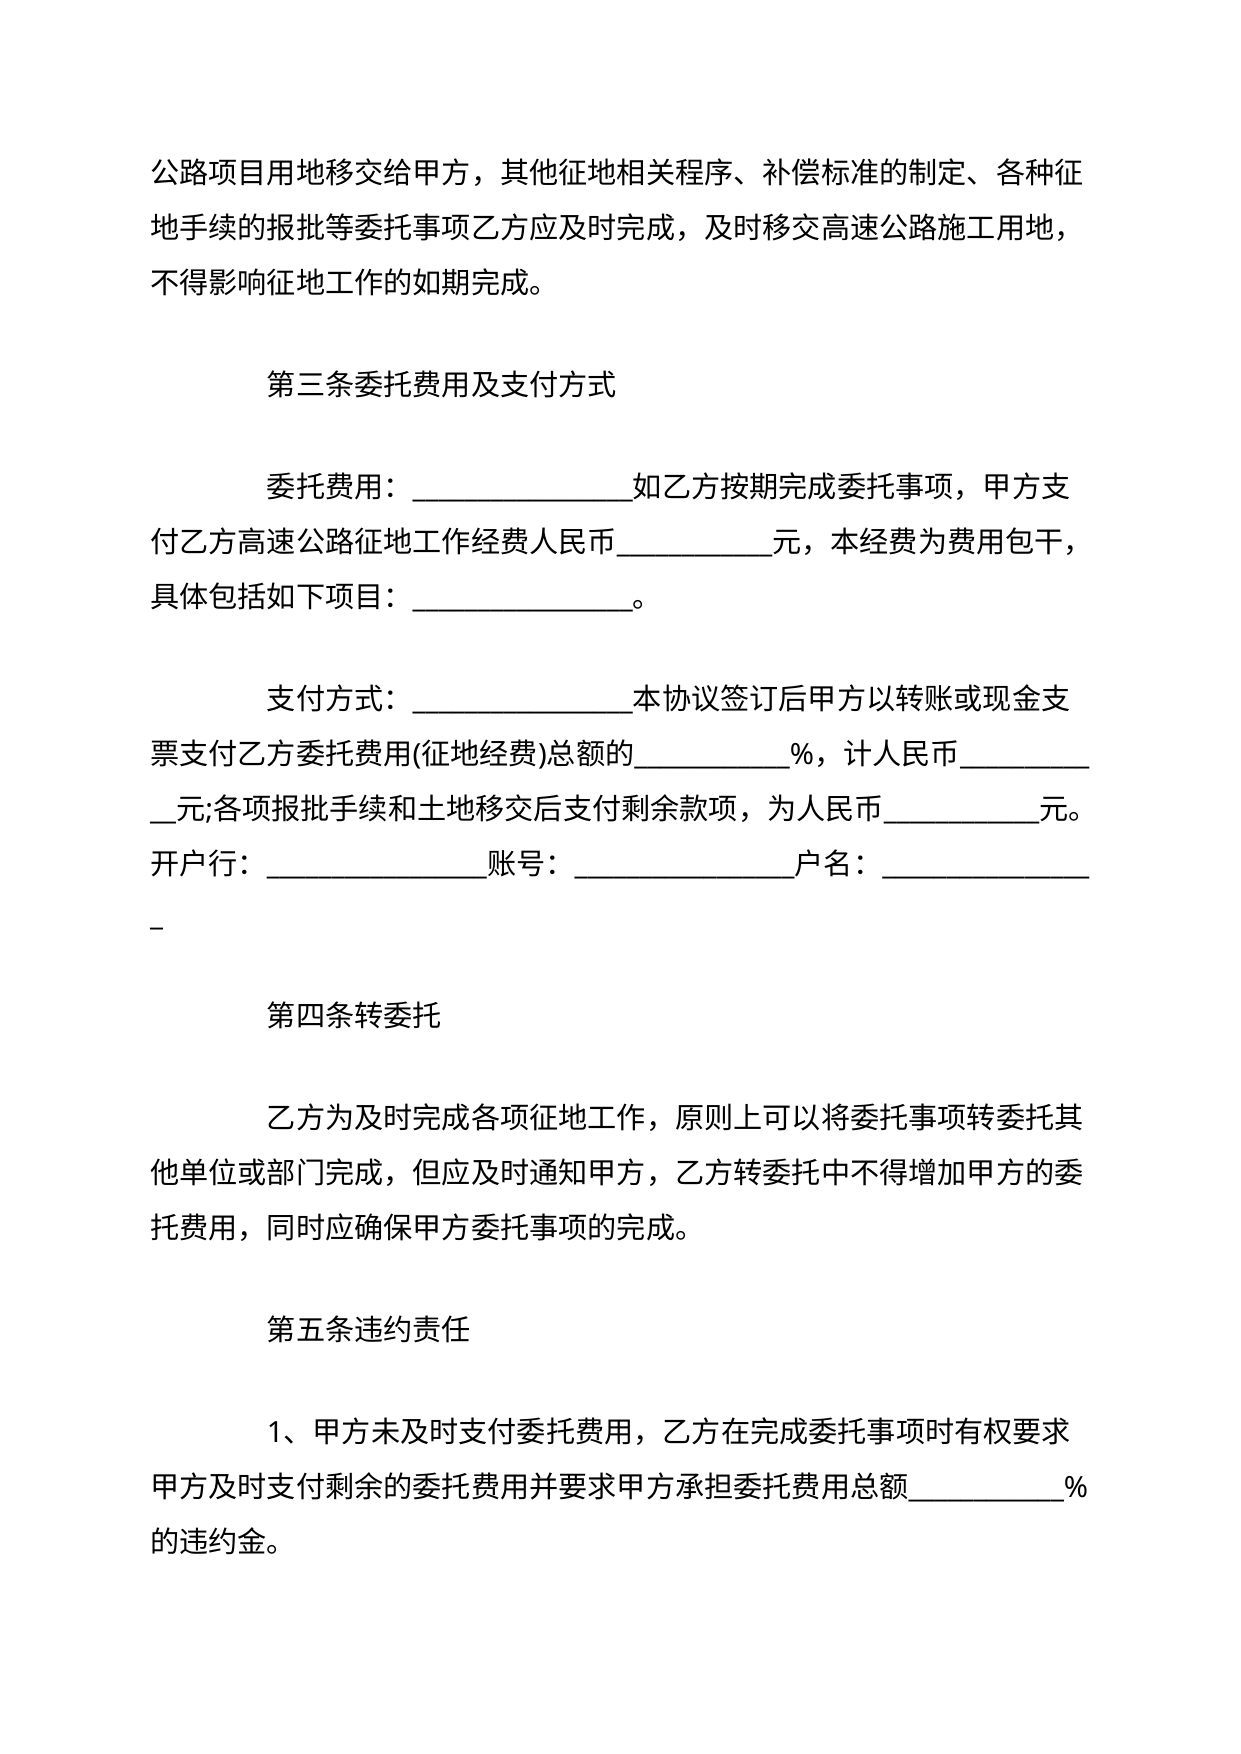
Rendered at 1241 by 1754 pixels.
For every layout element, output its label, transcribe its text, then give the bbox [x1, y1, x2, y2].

text 1、甲方未及时支付委托费用，乙方在完成委托事项时有权要求甲方及时支付剩余的委托费用并要求甲方承担委托费用总额____________%的违约金。 [150, 1408, 1090, 1560]
text 支付方式：_________________本协议签订后甲方以转账或现金支票支付乙方委托费用(征地经费)总额的____________%，计人民币____________元;各项报批手续和土地移交后支付剩余款项，为人民币____________元。开户行：_________________账号：_________________户名：_________________ [150, 675, 1090, 934]
text 第四条转委托 [150, 993, 1090, 1035]
text 乙方为及时完成各项征地工作，原则上可以将委托事项转委托其他单位或部门完成，但应及时通知甲方，乙方转委托中不得增加甲方的委托费用，同时应确保甲方委托事项的完成。 [150, 1095, 1090, 1247]
text 第三条委托费用及支付方式 [150, 362, 1090, 404]
text 委托费用：_________________如乙方按期完成委托事项，甲方支付乙方高速公路征地工作经费人民币____________元，本经费为费用包干，具体包括如下项目：_________________。 [150, 463, 1090, 616]
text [150, 150, 1090, 302]
text 第五条违约责任 [150, 1306, 1090, 1349]
